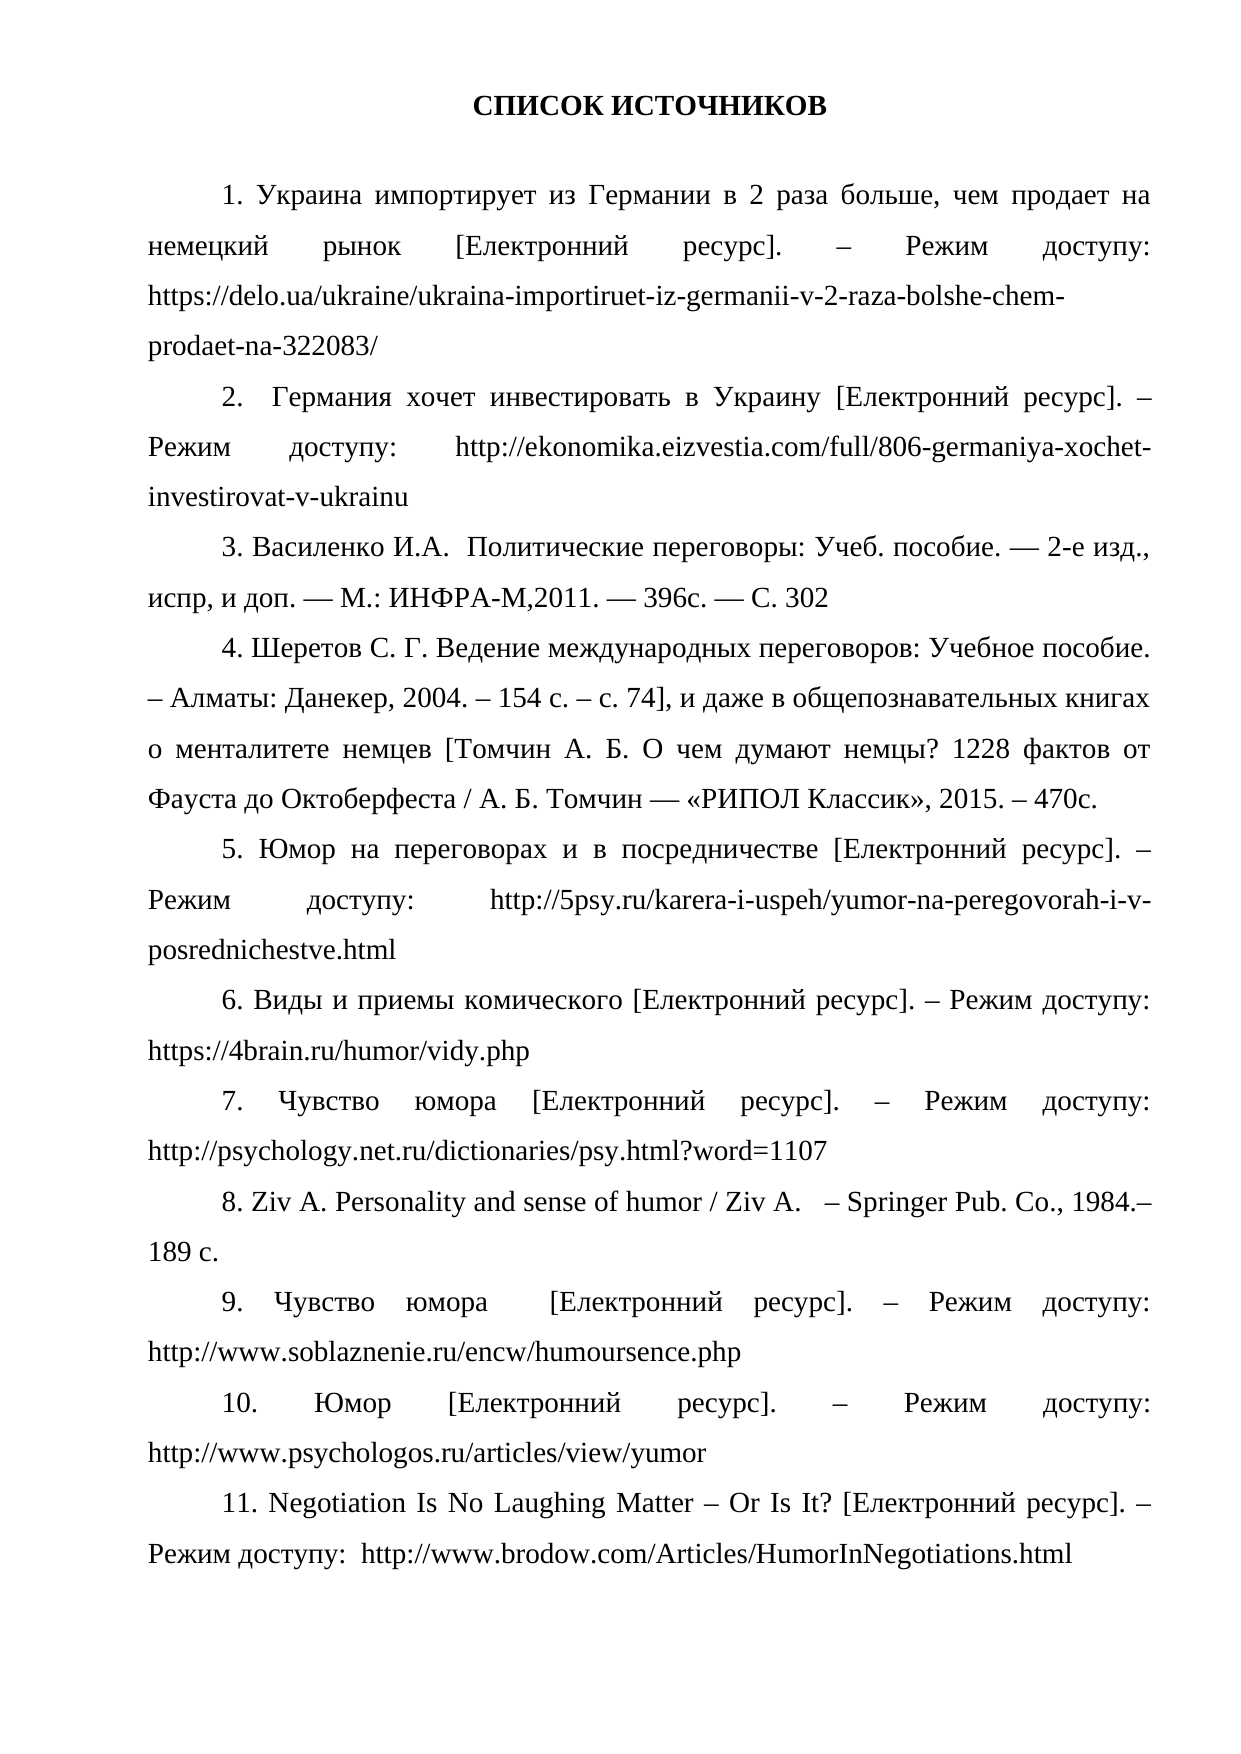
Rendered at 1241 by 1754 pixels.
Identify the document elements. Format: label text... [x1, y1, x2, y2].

text 10. Юмор [Електронний ресурс]. – Режим доступу: http://www.psychologos.ru/articles/view/yumor [148, 1385, 1152, 1469]
text 6. Виды и приемы комического [Електронний ресурс]. – Режим доступу: https://4brain.ru/humor/vidy.php [148, 982, 1152, 1066]
subtitle СПИСОК ИСТОЧНИКОВ [148, 88, 1152, 122]
text 7. Чувство юмора [Електронний ресурс]. – Режим доступу: http://psychology.net.ru/dictionaries/psy.html?word=1107 [148, 1083, 1152, 1167]
text 5. Юмор на переговорах и в посредничестве [Електронний ресурс]. – Режим доступу: http://5psy.ru/karera-i-uspeh/yumor-na-peregovorah-i-v-posrednichestve.html [148, 831, 1152, 966]
text 11. Negotiation Is No Laughing Matter – Or Is It? [Електронний ресурс]. – Режим доступу: http://www.brodow.com/Articles/HumorInNegotiations.html [148, 1486, 1152, 1569]
text 8. Ziv A. Personality and sense of humor / Ziv А. – Springer Pub. Co., 1984.– 189 с. [148, 1184, 1152, 1267]
text 4. Шеретов С. Г. Ведение международных переговоров: Учебное пособие. – Алматы: Данекер, 2004. – 154 с. – c. 74], и даже в общепознавательных книгах о менталитете немцев [Томчин А. Б. О чем думают немцы? 1228 фактов от Фауста до Октоберфеста / А. Б. Томчин — «РИПОЛ Классик», 2015. – 470c. [148, 630, 1152, 815]
text 3. Василенко И.А. Политические переговоры: Учеб. пособие. — 2-е изд., испр, и доп. — М.: ИНФРА-М,2011. — 396с. — C. 302 [148, 529, 1152, 613]
text 2. Германия хочет инвестировать в Украину [Електронний ресурс]. – Режим доступу: http://ekonomika.eizvestia.com/full/806-germaniya-xochet-investirovat-v-ukrainu [148, 379, 1152, 513]
text 9. Чувство юмора [Електронний ресурс]. – Режим доступу: http://www.soblaznenie.ru/encw/humoursence.php [148, 1284, 1152, 1368]
text 1. Украина импортирует из Германии в 2 раза больше, чем продает на немецкий рынок [Електронний ресурс]. – Режим доступу: https://delo.ua/ukraine/ukraina-importiruet-iz-germanii-v-2-raza-bolshe-chem-prodaet-na-322083/ [148, 177, 1152, 362]
